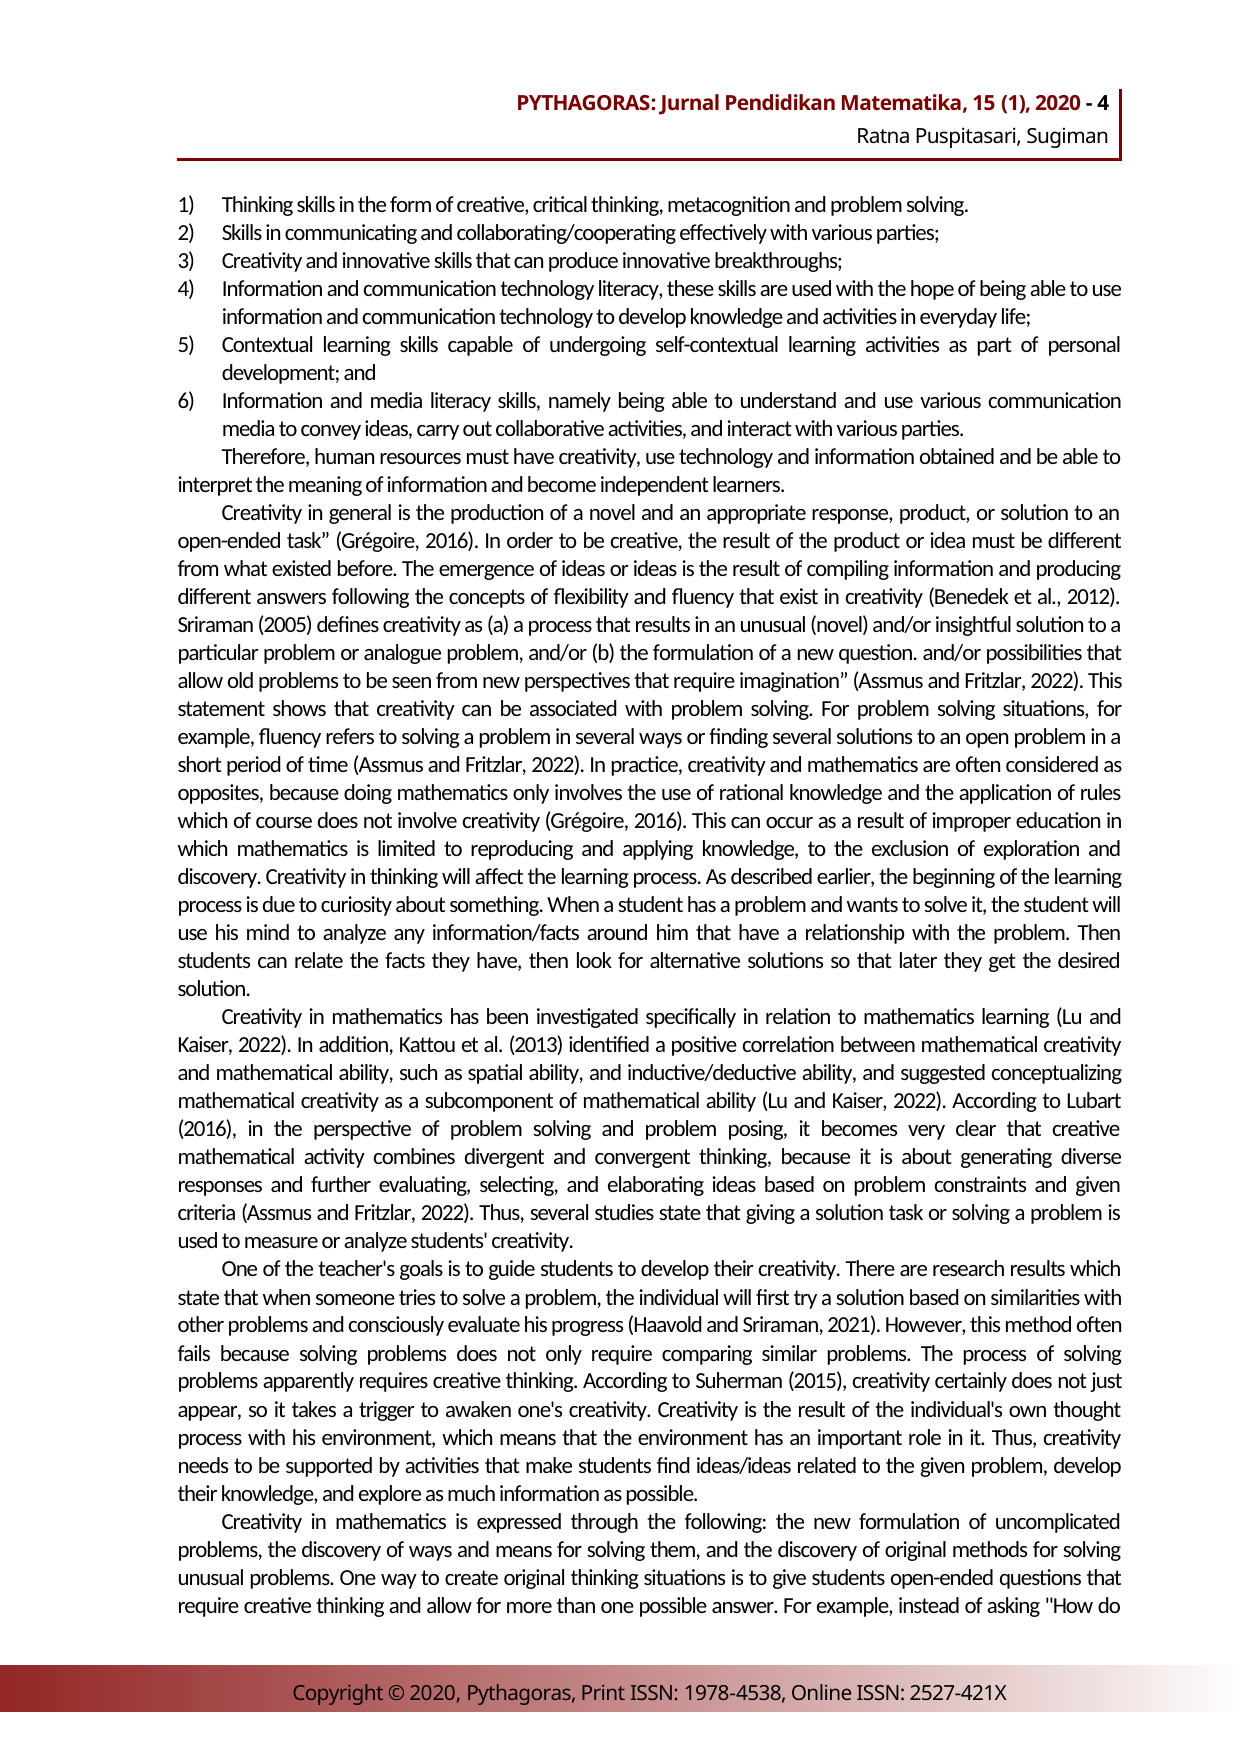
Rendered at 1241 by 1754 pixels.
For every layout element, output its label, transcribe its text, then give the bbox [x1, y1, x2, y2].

text Creativity in mathematics has been investigated specifically in relation to mathematics learning (Lu and Kaiser, 2022). In addition, Kattou et al. (2013) identified a positive correlation between mathematical creativity and mathematical ability, such as spatial ability, and inductive/deductive ability, and suggested conceptualizing mathematical creativity as a subcomponent of mathematical ability (Lu and Kaiser, 2022). According to Lubart (2016), in the perspective of problem solving and problem posing, it becomes very clear that creative mathematical activity combines divergent and convergent thinking, because it is about generating diverse responses and further evaluating, selecting, and elaborating ideas based on problem constraints and given criteria (Assmus and Fritzlar, 2022). Thus, several studies state that giving a solution task or solving a problem is used to measure or analyze students' creativity. [177, 1002, 1122, 1254]
list Skills in communicating and collaborating/cooperating effectively with various parties; [177, 218, 1122, 246]
list Information and media literacy skills, namely being able to understand and use various communication media to convey ideas, carry out collaborative activities, and interact with various parties. [177, 386, 1122, 442]
text Creativity in general is the production of a novel and an appropriate response, product, or solution to an open-ended task” (Grégoire, 2016). In order to be creative, the result of the product or idea must be different from what existed before. The emergence of ideas or ideas is the result of compiling information and producing different answers following the concepts of flexibility and fluency that exist in creativity (Benedek et al., 2012). Sriraman (2005) defines creativity as (a) a process that results in an unusual (novel) and/or insightful solution to a particular problem or analogue problem, and/or (b) the formulation of a new question. and/or possibilities that allow old problems to be seen from new perspectives that require imagination” (Assmus and Fritzlar, 2022). This statement shows that creativity can be associated with problem solving. For problem solving situations, for example, fluency refers to solving a problem in several ways or finding several solutions to an open problem in a short period of time (Assmus and Fritzlar, 2022). In practice, creativity and mathematics are often considered as opposites, because doing mathematics only involves the use of rational knowledge and the application of rules which of course does not involve creativity (Grégoire, 2016). This can occur as a result of improper education in which mathematics is limited to reproducing and applying knowledge, to the exclusion of exploration and discovery. Creativity in thinking will affect the learning process. As described earlier, the beginning of the learning process is due to curiosity about something. When a student has a problem and wants to solve it, the student will use his mind to analyze any information/facts around him that have a relationship with the problem. Then students can relate the facts they have, then look for alternative solutions so that later they get the desired solution. [177, 498, 1122, 1002]
list Creativity and innovative skills that can produce innovative breakthroughs; [177, 246, 1122, 274]
list Thinking skills in the form of creative, critical thinking, metacognition and problem solving. [177, 190, 1122, 218]
list Information and communication technology literacy, these skills are used with the hope of being able to use information and communication technology to develop knowledge and activities in everyday life; [177, 274, 1122, 330]
text One of the teacher's goals is to guide students to develop their creativity. There are research results which state that when someone tries to solve a problem, the individual will first try a solution based on similarities with other problems and consciously evaluate his progress (Haavold and Sriraman, 2021). However, this method often fails because solving problems does not only require comparing similar problems. The process of solving problems apparently requires creative thinking. According to Suherman (2015), creativity certainly does not just appear, so it takes a trigger to awaken one's creativity. Creativity is the result of the individual's own thought process with his environment, which means that the environment has an important role in it. Thus, creativity needs to be supported by activities that make students find ideas/ideas related to the given problem, develop their knowledge, and explore as much information as possible. [177, 1254, 1122, 1507]
list Contextual learning skills capable of undergoing self-contextual learning activities as part of personal development; and [177, 330, 1122, 386]
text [177, 1507, 1122, 1619]
text Therefore, human resources must have creativity, use technology and information obtained and be able to interpret the meaning of information and become independent learners. [177, 442, 1122, 498]
